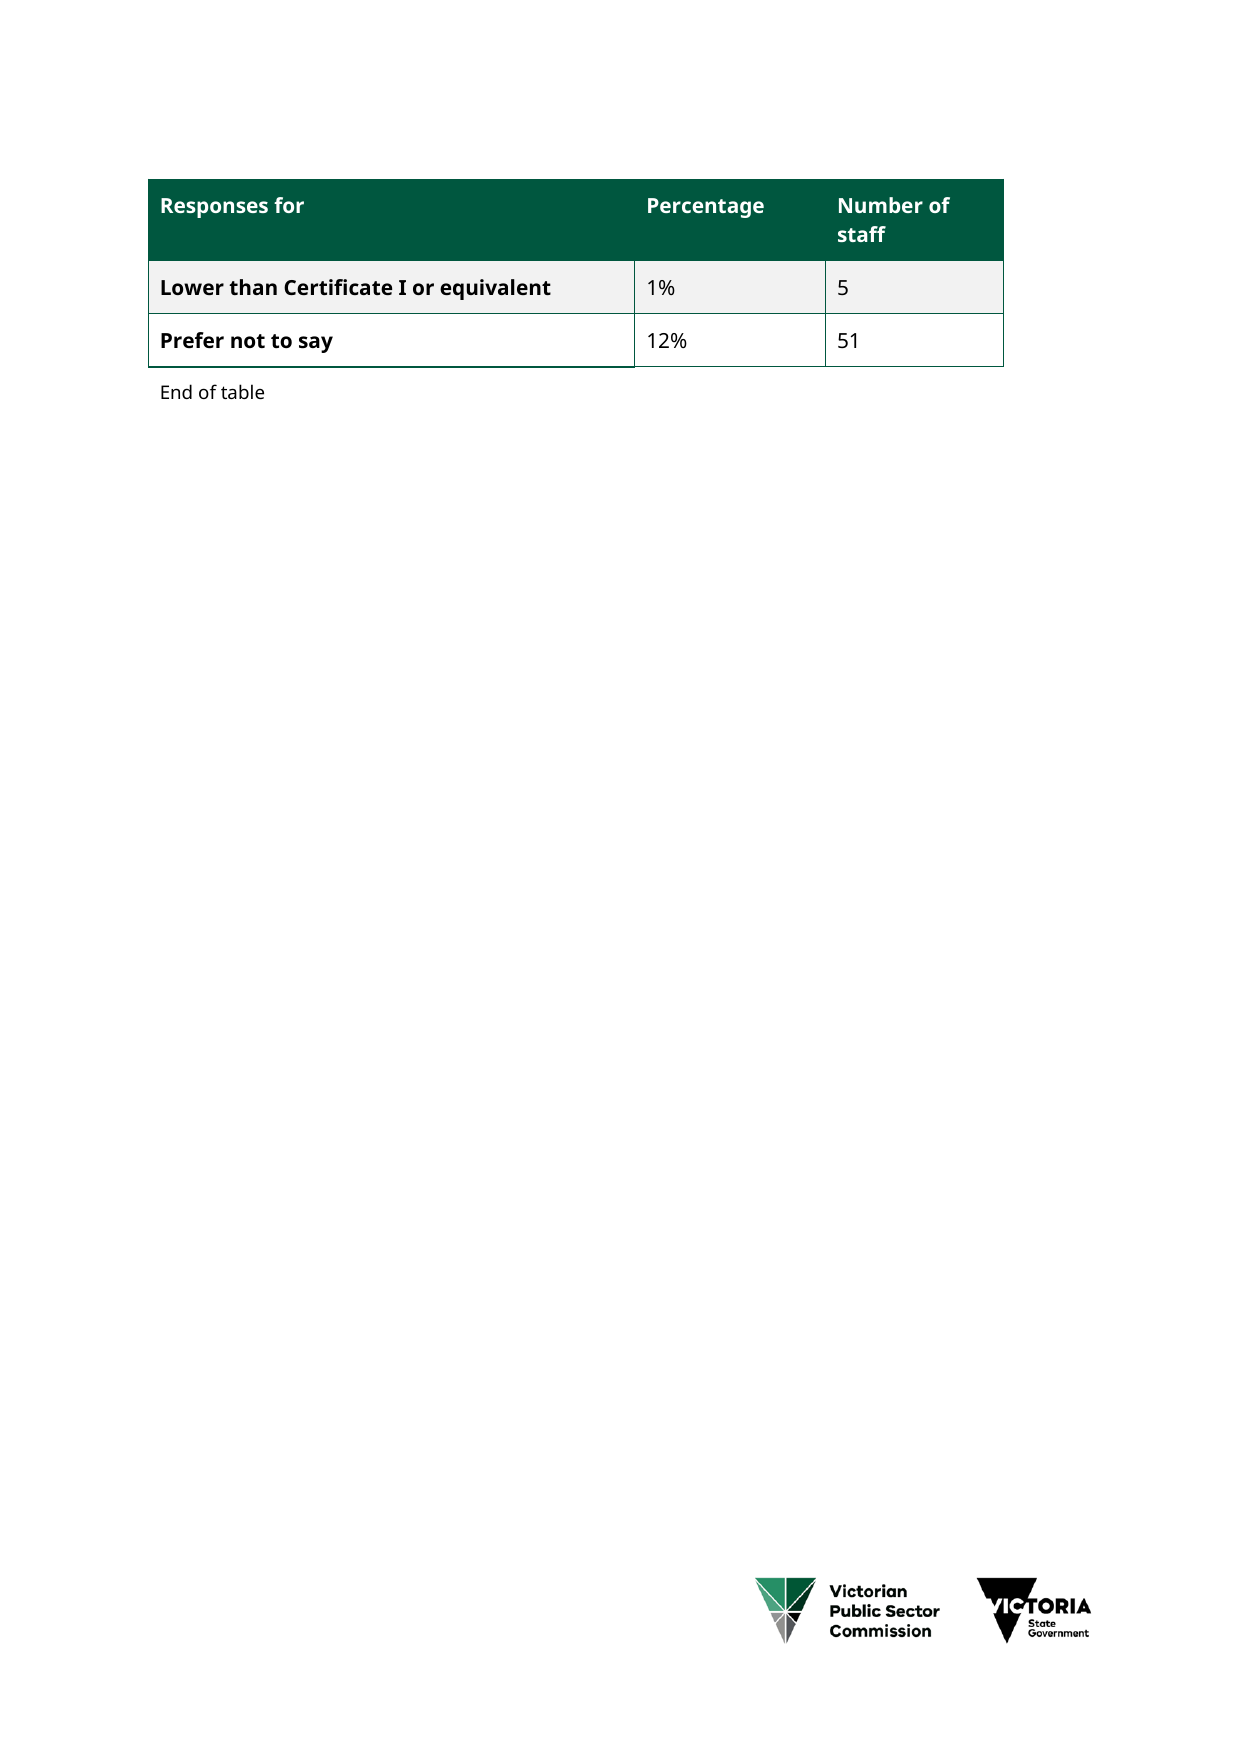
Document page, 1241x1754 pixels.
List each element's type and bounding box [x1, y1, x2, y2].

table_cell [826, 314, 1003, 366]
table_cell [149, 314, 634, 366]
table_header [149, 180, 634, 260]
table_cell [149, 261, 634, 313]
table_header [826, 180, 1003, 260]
picture [754, 1577, 1093, 1645]
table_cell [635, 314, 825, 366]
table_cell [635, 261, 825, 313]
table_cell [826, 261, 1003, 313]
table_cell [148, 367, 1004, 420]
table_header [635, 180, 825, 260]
